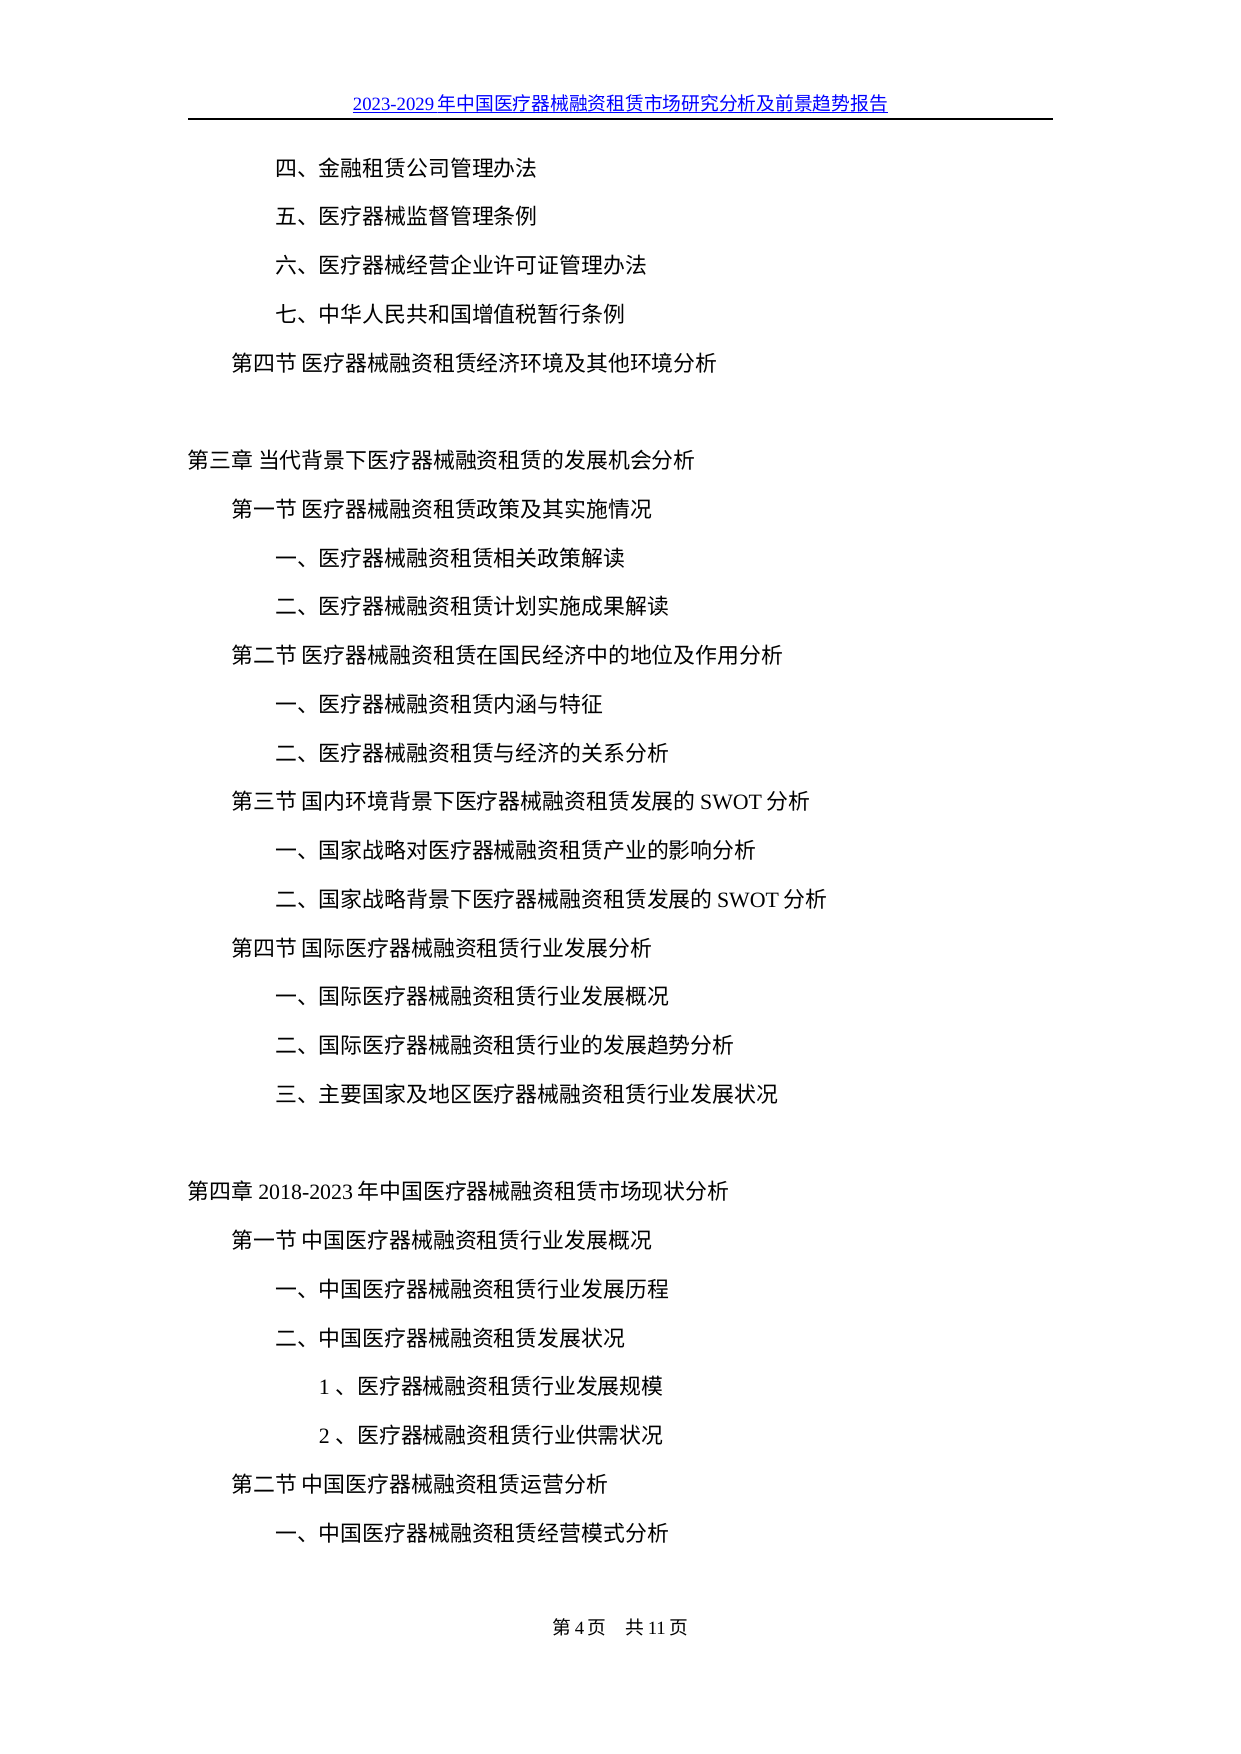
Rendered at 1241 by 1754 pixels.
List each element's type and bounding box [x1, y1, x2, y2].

text [187, 150, 1053, 1548]
